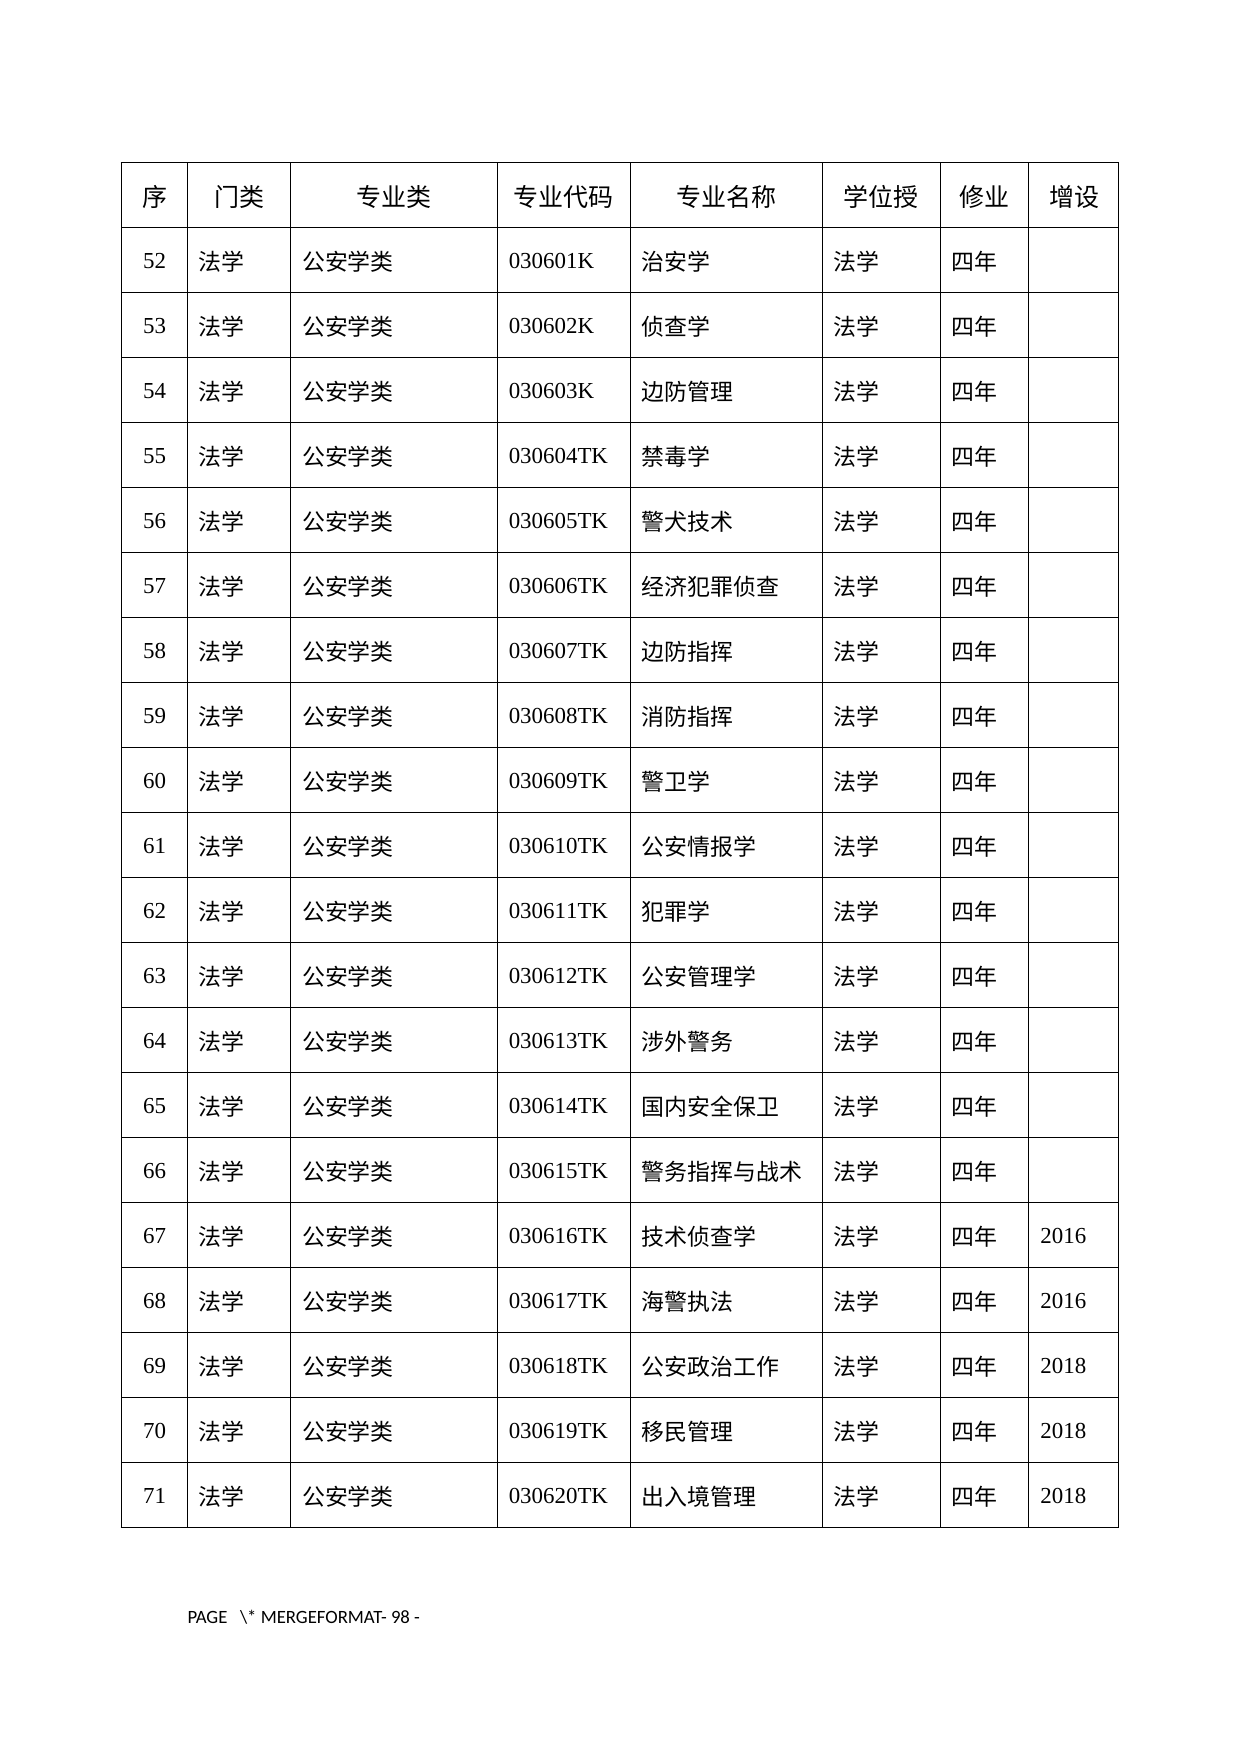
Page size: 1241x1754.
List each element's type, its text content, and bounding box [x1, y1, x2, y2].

table_cell 四年 [941, 748, 1028, 812]
table_cell 海警执法 [631, 1268, 822, 1332]
table_cell 公安政治工作 [631, 1333, 822, 1397]
table_cell 公安学类 [291, 1073, 497, 1137]
table_cell 53 [122, 293, 187, 357]
table_cell 法学 [188, 683, 290, 747]
table_cell 030601K [498, 228, 630, 292]
table_header 专业名称 [631, 163, 822, 227]
table_cell 法学 [188, 878, 290, 942]
table_cell 四年 [941, 228, 1028, 292]
table_cell 四年 [941, 1008, 1028, 1072]
table_cell 涉外警务 [631, 1008, 822, 1072]
table_cell 60 [122, 748, 187, 812]
table_cell 71 [122, 1463, 187, 1527]
table_cell 边防管理 [631, 358, 822, 422]
table_cell [1029, 553, 1118, 617]
table_cell 58 [122, 618, 187, 682]
table_cell 治安学 [631, 228, 822, 292]
table_cell 公安情报学 [631, 813, 822, 877]
table_cell 54 [122, 358, 187, 422]
table_cell 法学 [823, 358, 940, 422]
table_cell 030611TK [498, 878, 630, 942]
table_header 序号 [122, 163, 187, 227]
table_cell 公安学类 [291, 1008, 497, 1072]
table_cell 四年 [941, 943, 1028, 1007]
table_cell 法学 [823, 293, 940, 357]
table_cell 法学 [188, 1008, 290, 1072]
table_cell 四年 [941, 1268, 1028, 1332]
table_cell 030614TK [498, 1073, 630, 1137]
table_cell 030620TK [498, 1463, 630, 1527]
table_cell 59 [122, 683, 187, 747]
table_cell 030603K [498, 358, 630, 422]
table_cell 公安学类 [291, 1268, 497, 1332]
table_cell 四年 [941, 488, 1028, 552]
table_cell 法学 [188, 1073, 290, 1137]
table_cell 030618TK [498, 1333, 630, 1397]
table_cell 国内安全保卫 [631, 1073, 822, 1137]
table_cell 公安学类 [291, 1203, 497, 1267]
table_cell 法学 [188, 293, 290, 357]
table_cell 公安学类 [291, 683, 497, 747]
table_cell 法学 [188, 618, 290, 682]
table_cell 公安学类 [291, 1463, 497, 1527]
table_cell 030610TK [498, 813, 630, 877]
table_header 修业年限 [941, 163, 1028, 227]
table_cell [1029, 423, 1118, 487]
table_cell 四年 [941, 293, 1028, 357]
table_header 增设年份 [1029, 163, 1118, 227]
table_cell 法学 [188, 813, 290, 877]
table_cell 030616TK [498, 1203, 630, 1267]
table_cell 030615TK [498, 1138, 630, 1202]
table_cell 公安学类 [291, 423, 497, 487]
table_cell 四年 [941, 423, 1028, 487]
table_cell 公安学类 [291, 1333, 497, 1397]
table_cell 030605TK [498, 488, 630, 552]
table_cell 法学 [188, 943, 290, 1007]
table_cell 公安学类 [291, 1138, 497, 1202]
table_cell 67 [122, 1203, 187, 1267]
table_cell 法学 [188, 488, 290, 552]
table_cell 62 [122, 878, 187, 942]
table_cell 公安学类 [291, 293, 497, 357]
table_cell 2016 [1029, 1203, 1118, 1267]
table_cell 犯罪学 [631, 878, 822, 942]
table_cell [1029, 813, 1118, 877]
table_cell 法学 [823, 1463, 940, 1527]
table_cell [1029, 1138, 1118, 1202]
table_cell 法学 [188, 1398, 290, 1462]
table_cell 030607TK [498, 618, 630, 682]
table_cell [1029, 748, 1118, 812]
table_cell 66 [122, 1138, 187, 1202]
table_cell 四年 [941, 553, 1028, 617]
table_cell 法学 [823, 423, 940, 487]
table_cell 法学 [188, 358, 290, 422]
table_cell [1029, 358, 1118, 422]
table_cell 2018 [1029, 1463, 1118, 1527]
table_cell 四年 [941, 358, 1028, 422]
table_cell 法学 [188, 228, 290, 292]
table_cell 公安学类 [291, 618, 497, 682]
table_cell 四年 [941, 618, 1028, 682]
table_cell 公安学类 [291, 943, 497, 1007]
table_cell 四年 [941, 1203, 1028, 1267]
table_cell 63 [122, 943, 187, 1007]
table_cell 法学 [823, 553, 940, 617]
table_cell 法学 [188, 1333, 290, 1397]
table_cell 法学 [188, 1138, 290, 1202]
table_cell 030617TK [498, 1268, 630, 1332]
table_cell 公安管理学 [631, 943, 822, 1007]
table_cell 法学 [823, 1008, 940, 1072]
table_cell 公安学类 [291, 1398, 497, 1462]
table_cell 边防指挥 [631, 618, 822, 682]
table_cell 57 [122, 553, 187, 617]
table_header 门类 [188, 163, 290, 227]
table_cell 禁毒学 [631, 423, 822, 487]
table_cell 61 [122, 813, 187, 877]
table_cell [1029, 683, 1118, 747]
table_cell 法学 [823, 748, 940, 812]
table_cell 移民管理 [631, 1398, 822, 1462]
table_cell 四年 [941, 1073, 1028, 1137]
table_cell 侦查学 [631, 293, 822, 357]
table_cell 四年 [941, 1333, 1028, 1397]
table_cell 经济犯罪侦查 [631, 553, 822, 617]
table_cell [1029, 618, 1118, 682]
table_cell 法学 [188, 553, 290, 617]
table_cell 警卫学 [631, 748, 822, 812]
table_cell [1029, 878, 1118, 942]
table_cell 030613TK [498, 1008, 630, 1072]
table_cell 030612TK [498, 943, 630, 1007]
table_cell 消防指挥 [631, 683, 822, 747]
table_header 专业代码 [498, 163, 630, 227]
table_cell 法学 [188, 748, 290, 812]
table_cell [1029, 1008, 1118, 1072]
table_cell 四年 [941, 683, 1028, 747]
table_cell [1029, 228, 1118, 292]
table_cell 法学 [823, 683, 940, 747]
table_cell 公安学类 [291, 813, 497, 877]
table_cell 2018 [1029, 1333, 1118, 1397]
table_cell 警犬技术 [631, 488, 822, 552]
table_cell 出入境管理 [631, 1463, 822, 1527]
table_cell 法学 [188, 1203, 290, 1267]
table_cell 法学 [188, 1268, 290, 1332]
table_cell 法学 [823, 878, 940, 942]
table_cell 法学 [823, 943, 940, 1007]
table_cell 法学 [823, 1203, 940, 1267]
table_cell 030608TK [498, 683, 630, 747]
table_cell 公安学类 [291, 488, 497, 552]
table_cell 法学 [823, 1333, 940, 1397]
table_cell 2018 [1029, 1398, 1118, 1462]
table_cell [1029, 943, 1118, 1007]
table_cell 030619TK [498, 1398, 630, 1462]
table_cell 法学 [823, 1398, 940, 1462]
table_cell 55 [122, 423, 187, 487]
table_cell 64 [122, 1008, 187, 1072]
table_cell 警务指挥与战术 [631, 1138, 822, 1202]
table_header 学位授予门类 [823, 163, 940, 227]
table_cell 公安学类 [291, 878, 497, 942]
table_cell 法学 [823, 618, 940, 682]
table_cell 69 [122, 1333, 187, 1397]
table_cell 公安学类 [291, 358, 497, 422]
table_cell 56 [122, 488, 187, 552]
table_cell 公安学类 [291, 748, 497, 812]
table_cell 70 [122, 1398, 187, 1462]
table_cell 法学 [188, 423, 290, 487]
table_cell 68 [122, 1268, 187, 1332]
table_cell 法学 [823, 228, 940, 292]
table_cell 法学 [823, 1073, 940, 1137]
table_cell 法学 [188, 1463, 290, 1527]
table_cell 030609TK [498, 748, 630, 812]
table_cell 技术侦查学 [631, 1203, 822, 1267]
table_cell 四年 [941, 1398, 1028, 1462]
table_cell 四年 [941, 813, 1028, 877]
table_cell 四年 [941, 878, 1028, 942]
table_cell 公安学类 [291, 553, 497, 617]
table_cell 030602K [498, 293, 630, 357]
table_header 专业类 [291, 163, 497, 227]
table_cell 法学 [823, 813, 940, 877]
table_cell 2016 [1029, 1268, 1118, 1332]
table_cell 法学 [823, 1138, 940, 1202]
table_cell 52 [122, 228, 187, 292]
table_cell 法学 [823, 1268, 940, 1332]
table_cell 公安学类 [291, 228, 497, 292]
table_cell 四年 [941, 1463, 1028, 1527]
table_cell [1029, 1073, 1118, 1137]
table_cell 四年 [941, 1138, 1028, 1202]
table_cell [1029, 488, 1118, 552]
table_cell 法学 [823, 488, 940, 552]
table_cell 65 [122, 1073, 187, 1137]
table_cell 030606TK [498, 553, 630, 617]
table_cell 030604TK [498, 423, 630, 487]
table_cell [1029, 293, 1118, 357]
